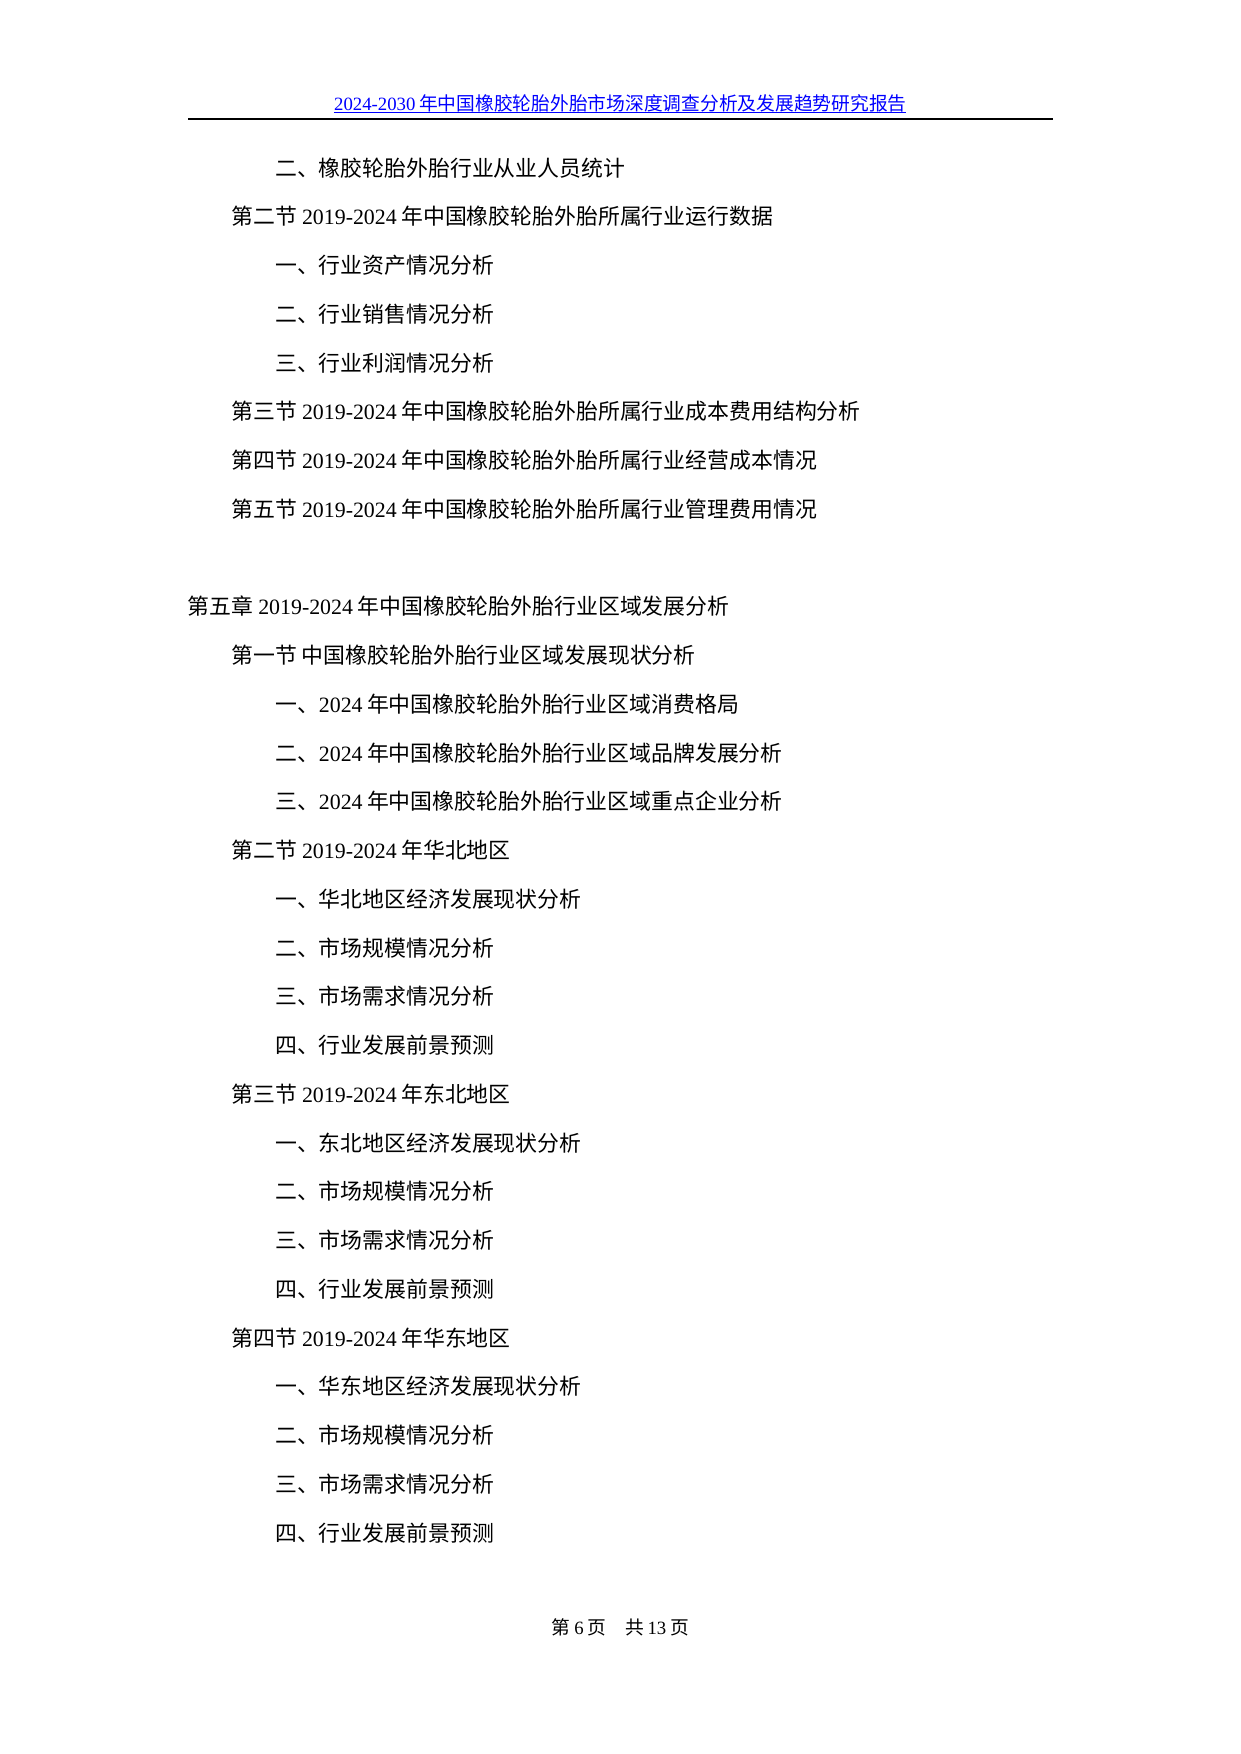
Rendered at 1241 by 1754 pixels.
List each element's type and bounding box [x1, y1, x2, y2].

text [187, 150, 1053, 1548]
